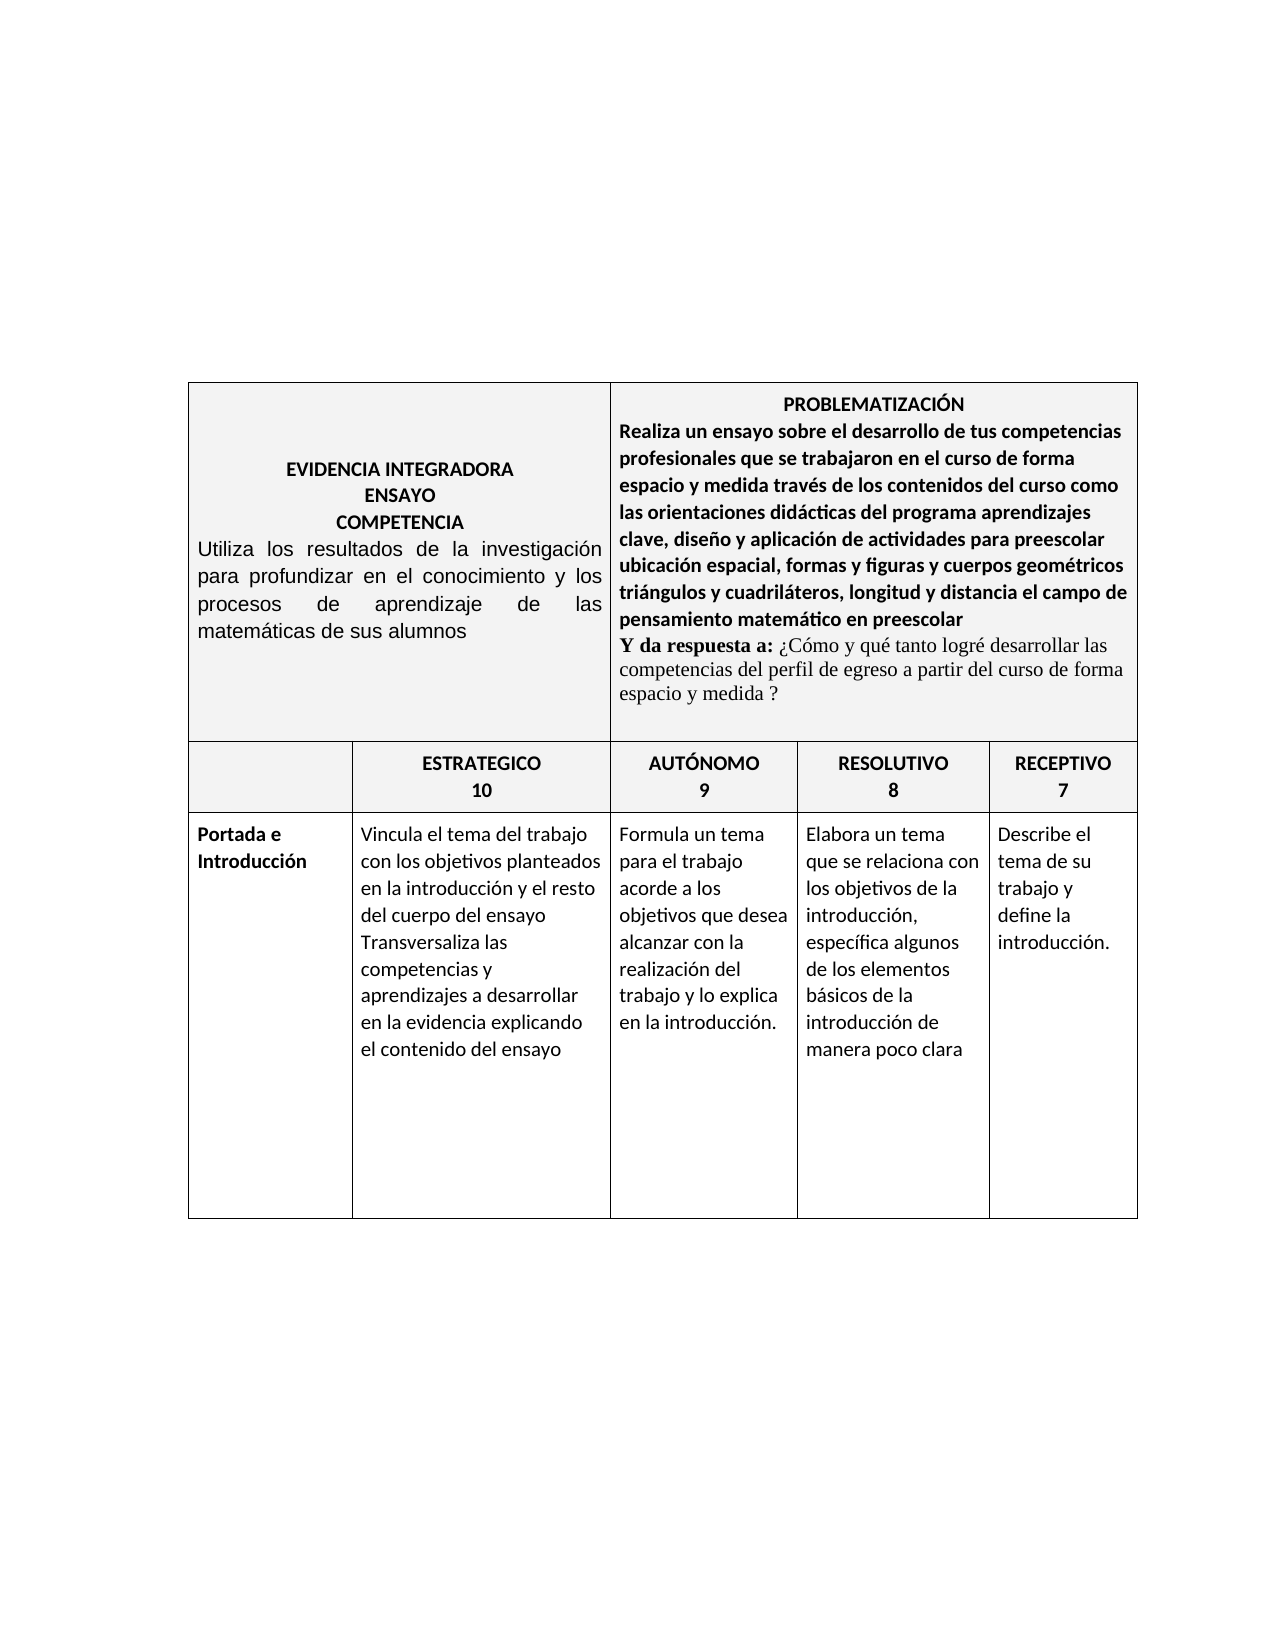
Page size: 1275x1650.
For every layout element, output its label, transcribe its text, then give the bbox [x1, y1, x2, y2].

table_cell Formula un tema para el trabajo acorde a los objetivos que desea alcanzar con la realización del trabajo y lo explica en la introducción. [611, 813, 797, 1218]
table_cell Describe el tema de su trabajo y define la introducción. [990, 813, 1137, 1218]
table_cell [189, 742, 352, 812]
table_cell Elabora un tema que se relaciona con los objetivos de la introducción, específica algunos de los elementos básicos de la introducción de manera poco clara [798, 813, 989, 1218]
table_header EVIDENCIA INTEGRADORA ENSAYO COMPETENCIA Utiliza los resultados de la investigación para profundizar en el conocimiento y los procesos de aprendizaje de las matemáticas de sus alumnos [189, 383, 610, 741]
table_header PROBLEMATIZACIÓN Realiza un ensayo sobre el desarrollo de tus competencias profesionales que se trabajaron en el curso de forma espacio y medida través de los contenidos del curso como las orientaciones didácticas del programa aprendizajes clave, diseño y aplicación de actividades para preescolar ubicación espacial, formas y figuras y cuerpos geométricos triángulos y cuadriláteros, longitud y distancia el campo de pensamiento matemático en preescolar Y da respuesta a: ¿Cómo y qué tanto logré desarrollar las competencias del perfil de egreso a partir del curso de forma espacio y medida ? [611, 383, 1137, 741]
table_cell RECEPTIVO 7 [990, 742, 1137, 812]
table_cell Portada e Introducción [189, 813, 352, 1218]
table_cell Vincula el tema del trabajo con los objetivos planteados en la introducción y el resto del cuerpo del ensayo Transversaliza las competencias y aprendizajes a desarrollar en la evidencia explicando el contenido del ensayo [353, 813, 610, 1218]
table_cell ESTRATEGICO 10 [353, 742, 610, 812]
table_cell AUTÓNOMO 9 [611, 742, 797, 812]
table_cell RESOLUTIVO 8 [798, 742, 989, 812]
